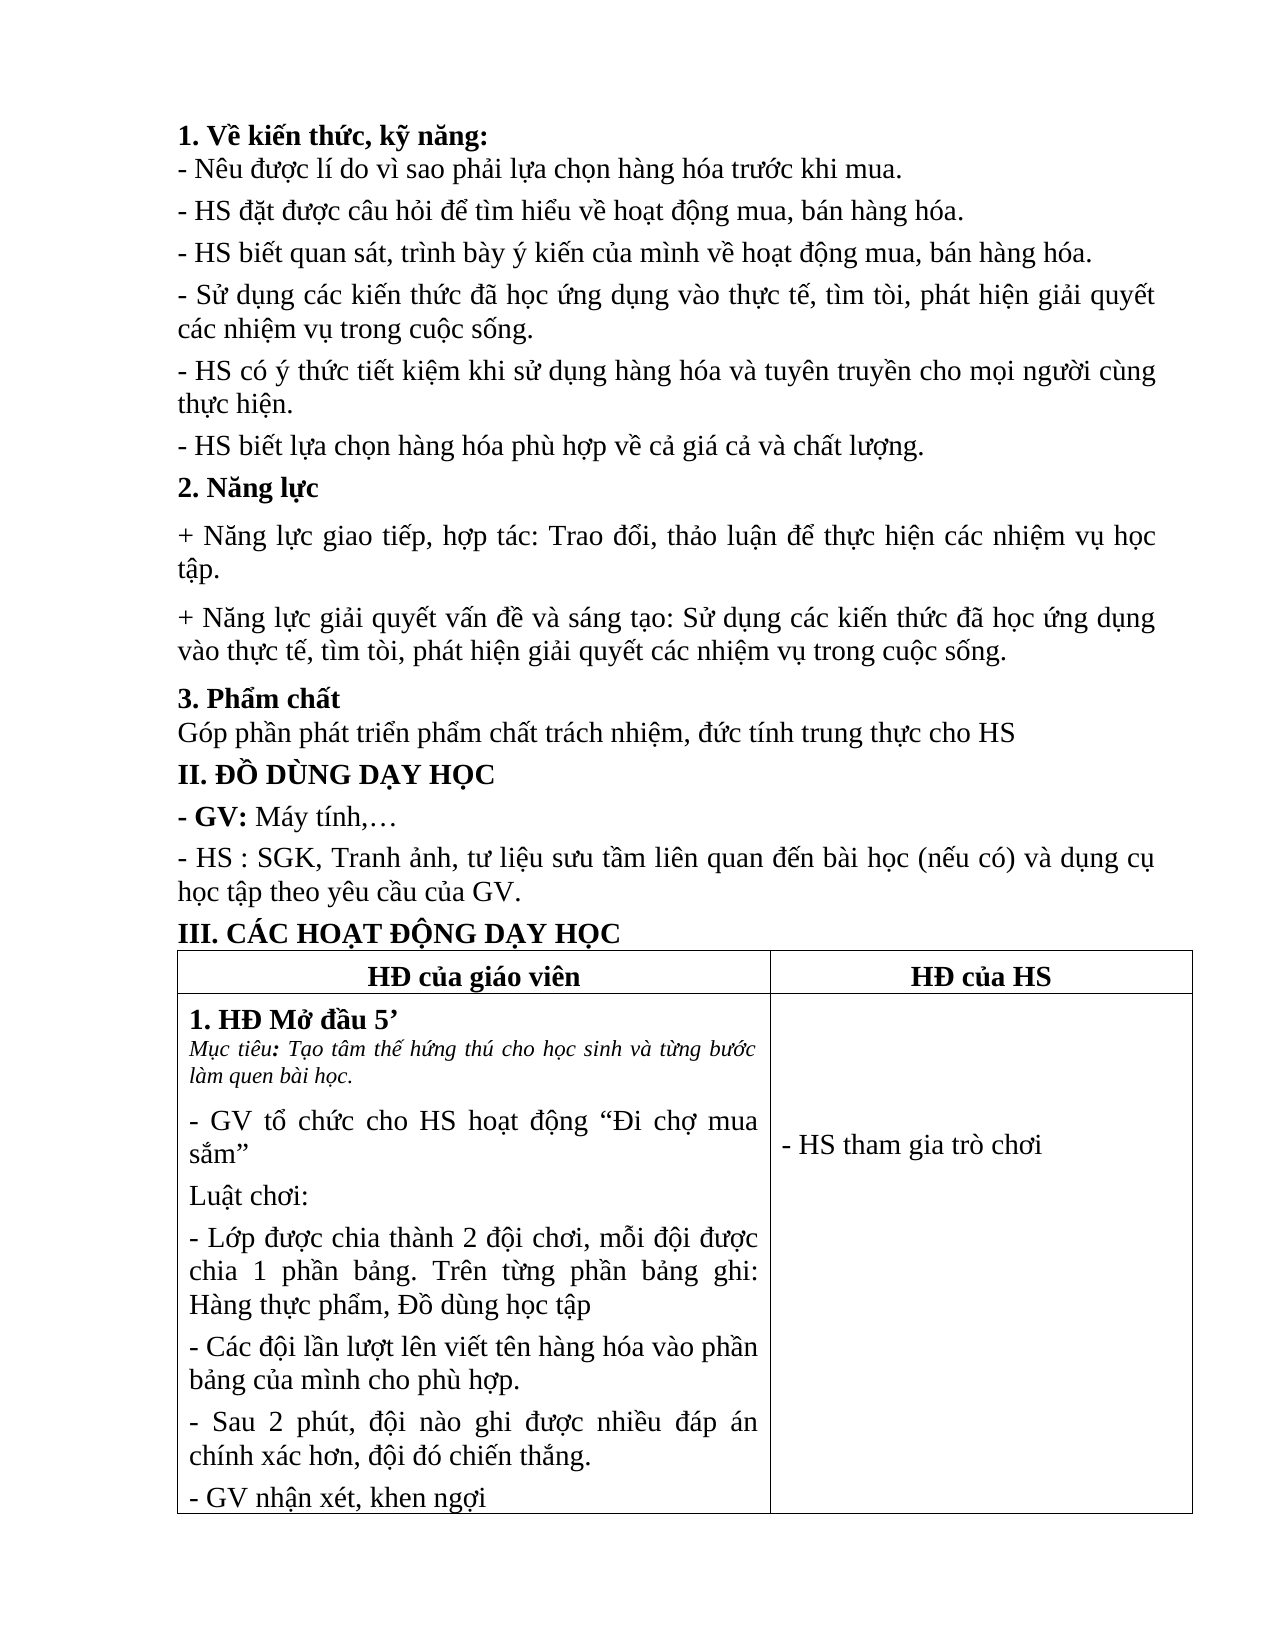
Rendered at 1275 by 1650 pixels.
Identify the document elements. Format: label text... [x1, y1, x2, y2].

text - HS biết lựa chọn hàng hóa phù hợp về cả giá cả và chất lượng. [177, 428, 1157, 462]
text + Năng lực giao tiếp, hợp tác: Trao đổi, thảo luận để thực hiện các nhiệm vụ học tập. [177, 518, 1157, 585]
text + Năng lực giải quyết vấn đề và sáng tạo: Sử dụng các kiến thức đã học ứng dụng vào thực tế, tìm tòi, phát hiện giải quyết các nhiệm vụ trong cuộc sống. [177, 600, 1157, 667]
text III. CÁC HOẠT ĐỘNG DẠY HỌC [177, 916, 1157, 949]
list - HS : SGK, Tranh ảnh, tư liệu sưu tầm liên quan đến bài học (nếu có) và dụng cụ học tập theo yêu cầu của GV. [177, 841, 1157, 908]
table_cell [178, 994, 770, 1513]
table_header HĐ của HS [771, 951, 1192, 992]
text - HS biết quan sát, trình bày ý kiến của mình về hoạt động mua, bán hàng hóa. [177, 235, 1157, 269]
text II. ĐỒ DÙNG DẠY HỌC [177, 757, 1157, 790]
text - Sử dụng các kiến thức đã học ứng dụng vào thực tế, tìm tòi, phát hiện giải quyết các nhiệm vụ trong cuộc sống. [177, 277, 1157, 344]
list 2. Năng lực [177, 470, 1157, 503]
text Góp phần phát triển phẩm chất trách nhiệm, đức tính trung thực cho HS [177, 715, 1157, 748]
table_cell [771, 994, 1192, 1513]
text - HS có ý thức tiết kiệm khi sử dụng hàng hóa và tuyên truyền cho mọi người cùng thực hiện. [177, 353, 1157, 420]
text 3. Phẩm chất [177, 681, 1157, 715]
text - HS đặt được câu hỏi để tìm hiểu về hoạt động mua, bán hàng hóa. [177, 193, 1157, 227]
text - GV: Máy tính,… [177, 799, 1157, 832]
list 1. Về kiến thức, kỹ năng: [177, 118, 1157, 152]
table_header HĐ của giáo viên [178, 951, 770, 992]
list - Nêu được lí do vì sao phải lựa chọn hàng hóa trước khi mua. [177, 152, 1157, 185]
